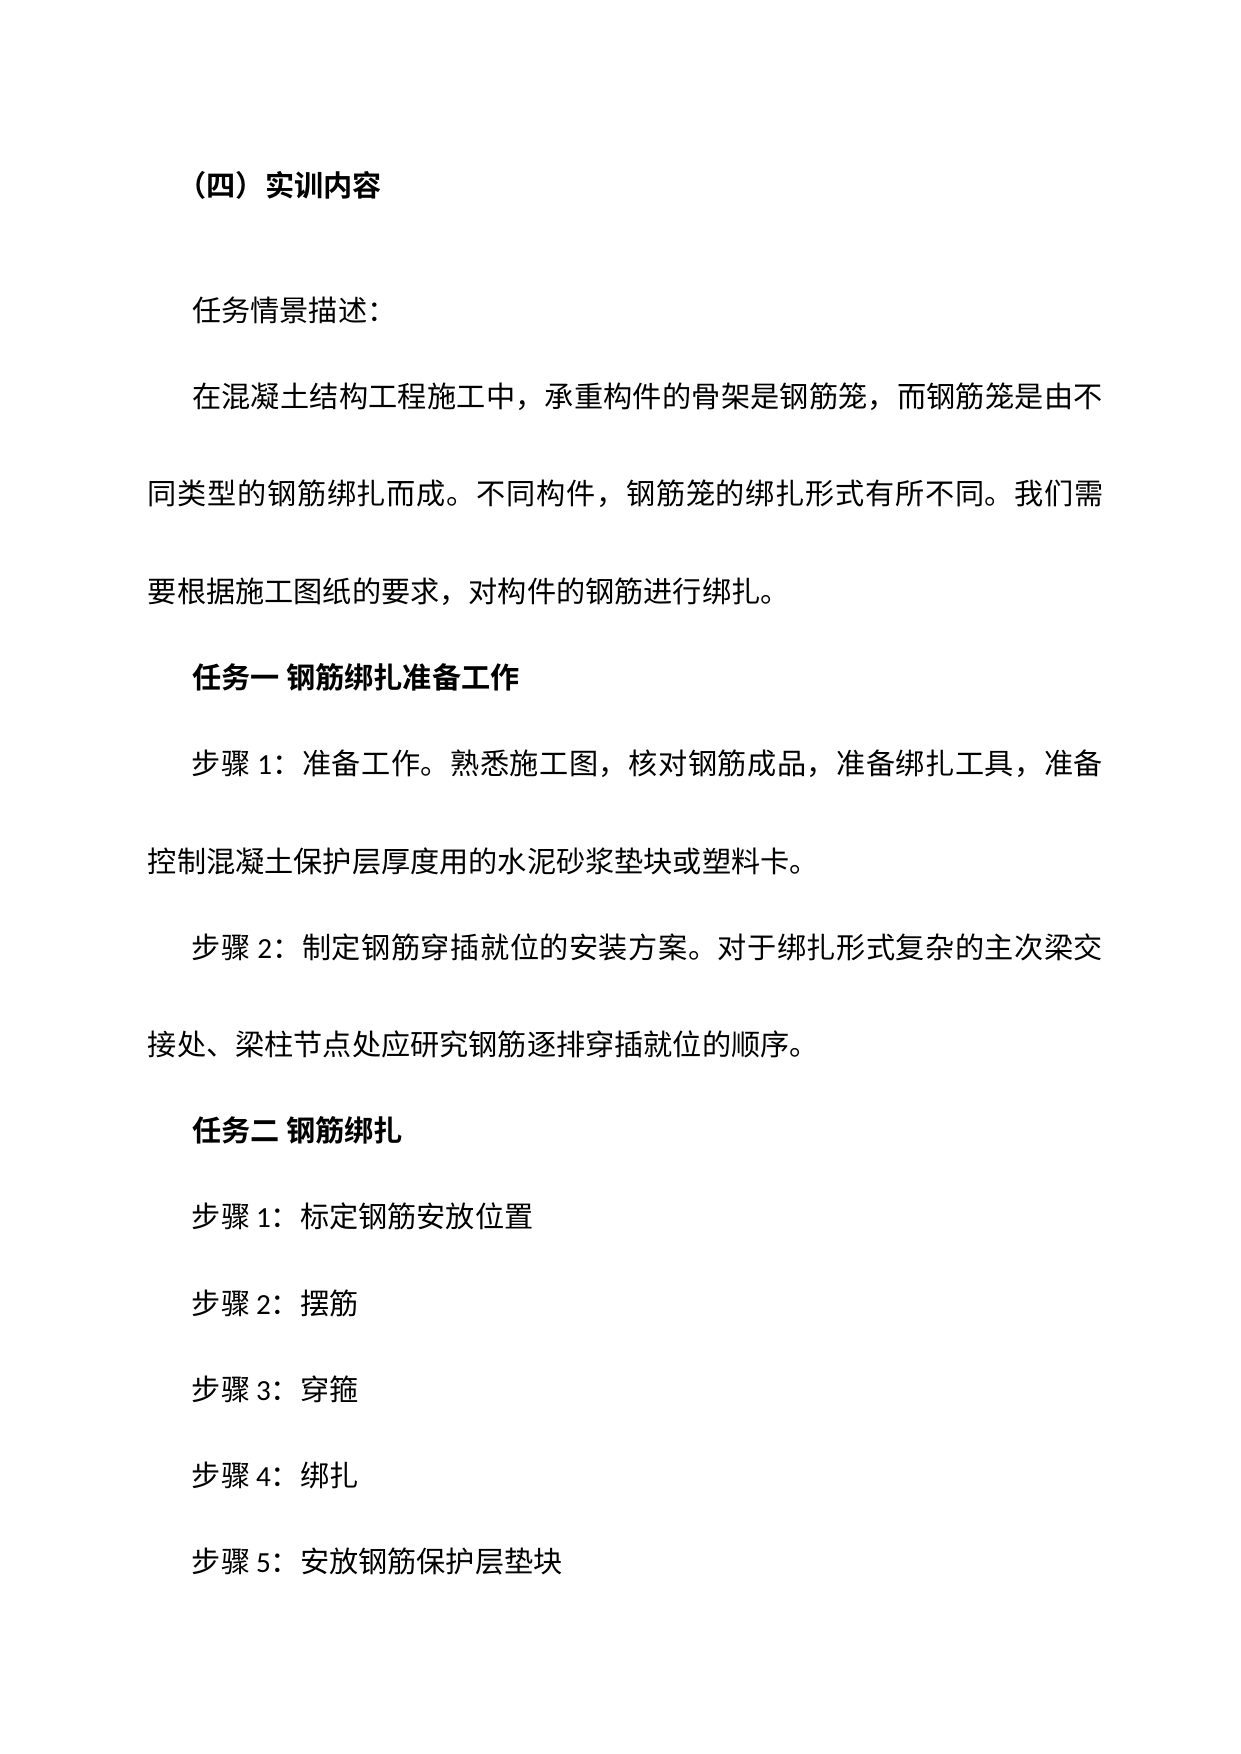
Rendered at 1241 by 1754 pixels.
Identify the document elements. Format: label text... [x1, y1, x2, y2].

text 步骤3：穿箍 [148, 1355, 1104, 1420]
text 步骤5：安放钢筋保护层垫块 [148, 1527, 1104, 1592]
text 任务二 钢筋绑扎 [148, 1097, 1104, 1162]
text 任务情景描述： [148, 276, 1104, 341]
text 步骤1：标定钢筋安放位置 [148, 1183, 1104, 1248]
text 步骤4：绑扎 [148, 1441, 1104, 1506]
subtitle （四）实训内容 [177, 152, 1104, 217]
text 在混凝土结构工程施工中，承重构件的骨架是钢筋笼，而钢筋笼是由不同类型的钢筋绑扎而成。不同构件，钢筋笼的绑扎形式有所不同。我们需要根据施工图纸的要求，对构件的钢筋进行绑扎。 [148, 362, 1104, 471]
text 在混凝土结构工程施工中，承重构件的骨架是钢筋笼，而钢筋笼是由不同类型的钢筋绑扎而成。不同构件，钢筋笼的绑扎形式有所不同。我们需要根据施工图纸的要求，对构件的钢筋进行绑扎。 [148, 513, 1104, 622]
text 步骤2：制定钢筋穿插就位的安装方案。对于绑扎形式复杂的主次梁交接处、梁柱节点处应研究钢筋逐排穿插就位的顺序。 [148, 913, 1104, 1075]
text 步骤2：摆筋 [148, 1269, 1104, 1334]
text 步骤1：准备工作。熟悉施工图，核对钢筋成品，准备绑扎工具，准备控制混凝土保护层厚度用的水泥砂浆垫块或塑料卡。 [148, 729, 1104, 892]
text 任务一 钢筋绑扎准备工作 [148, 643, 1104, 708]
